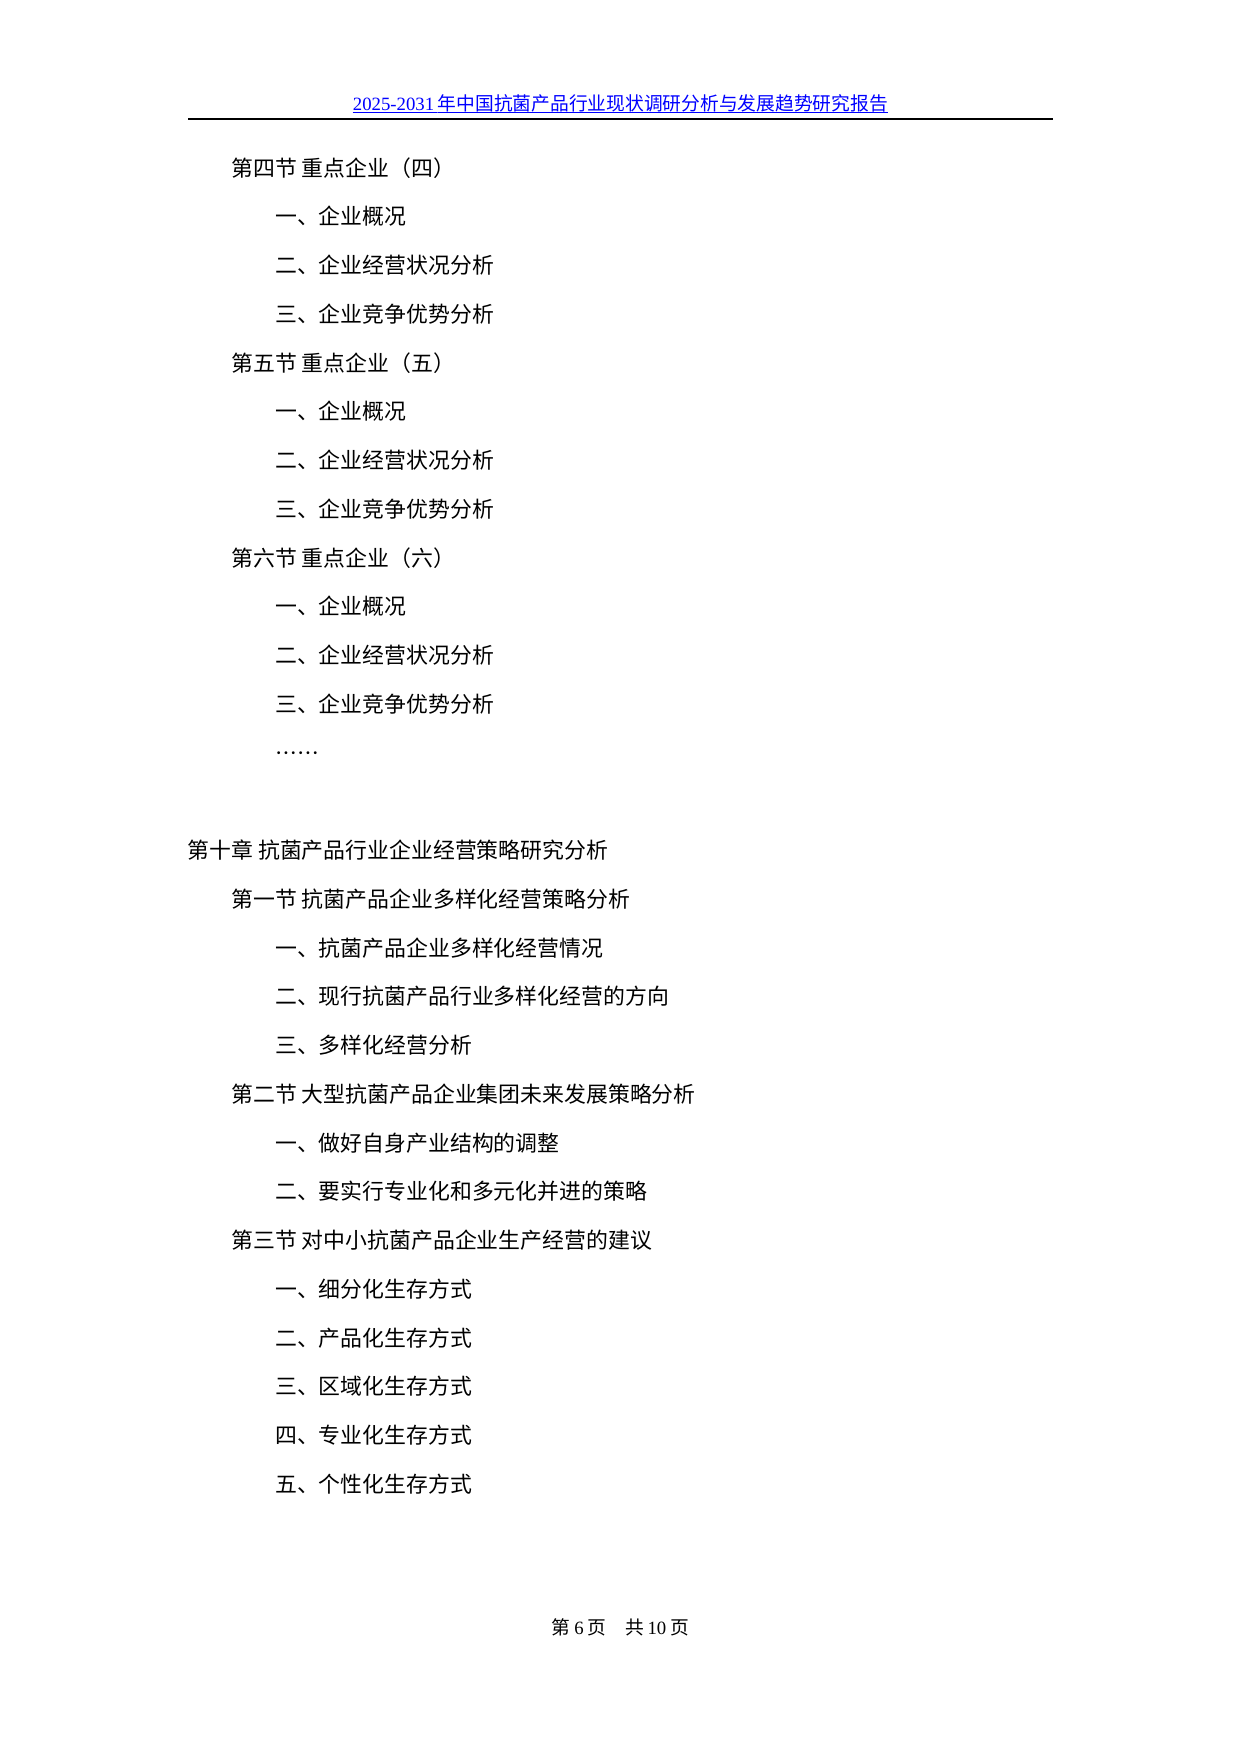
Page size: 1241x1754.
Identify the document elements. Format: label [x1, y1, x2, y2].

text [187, 150, 1053, 1499]
